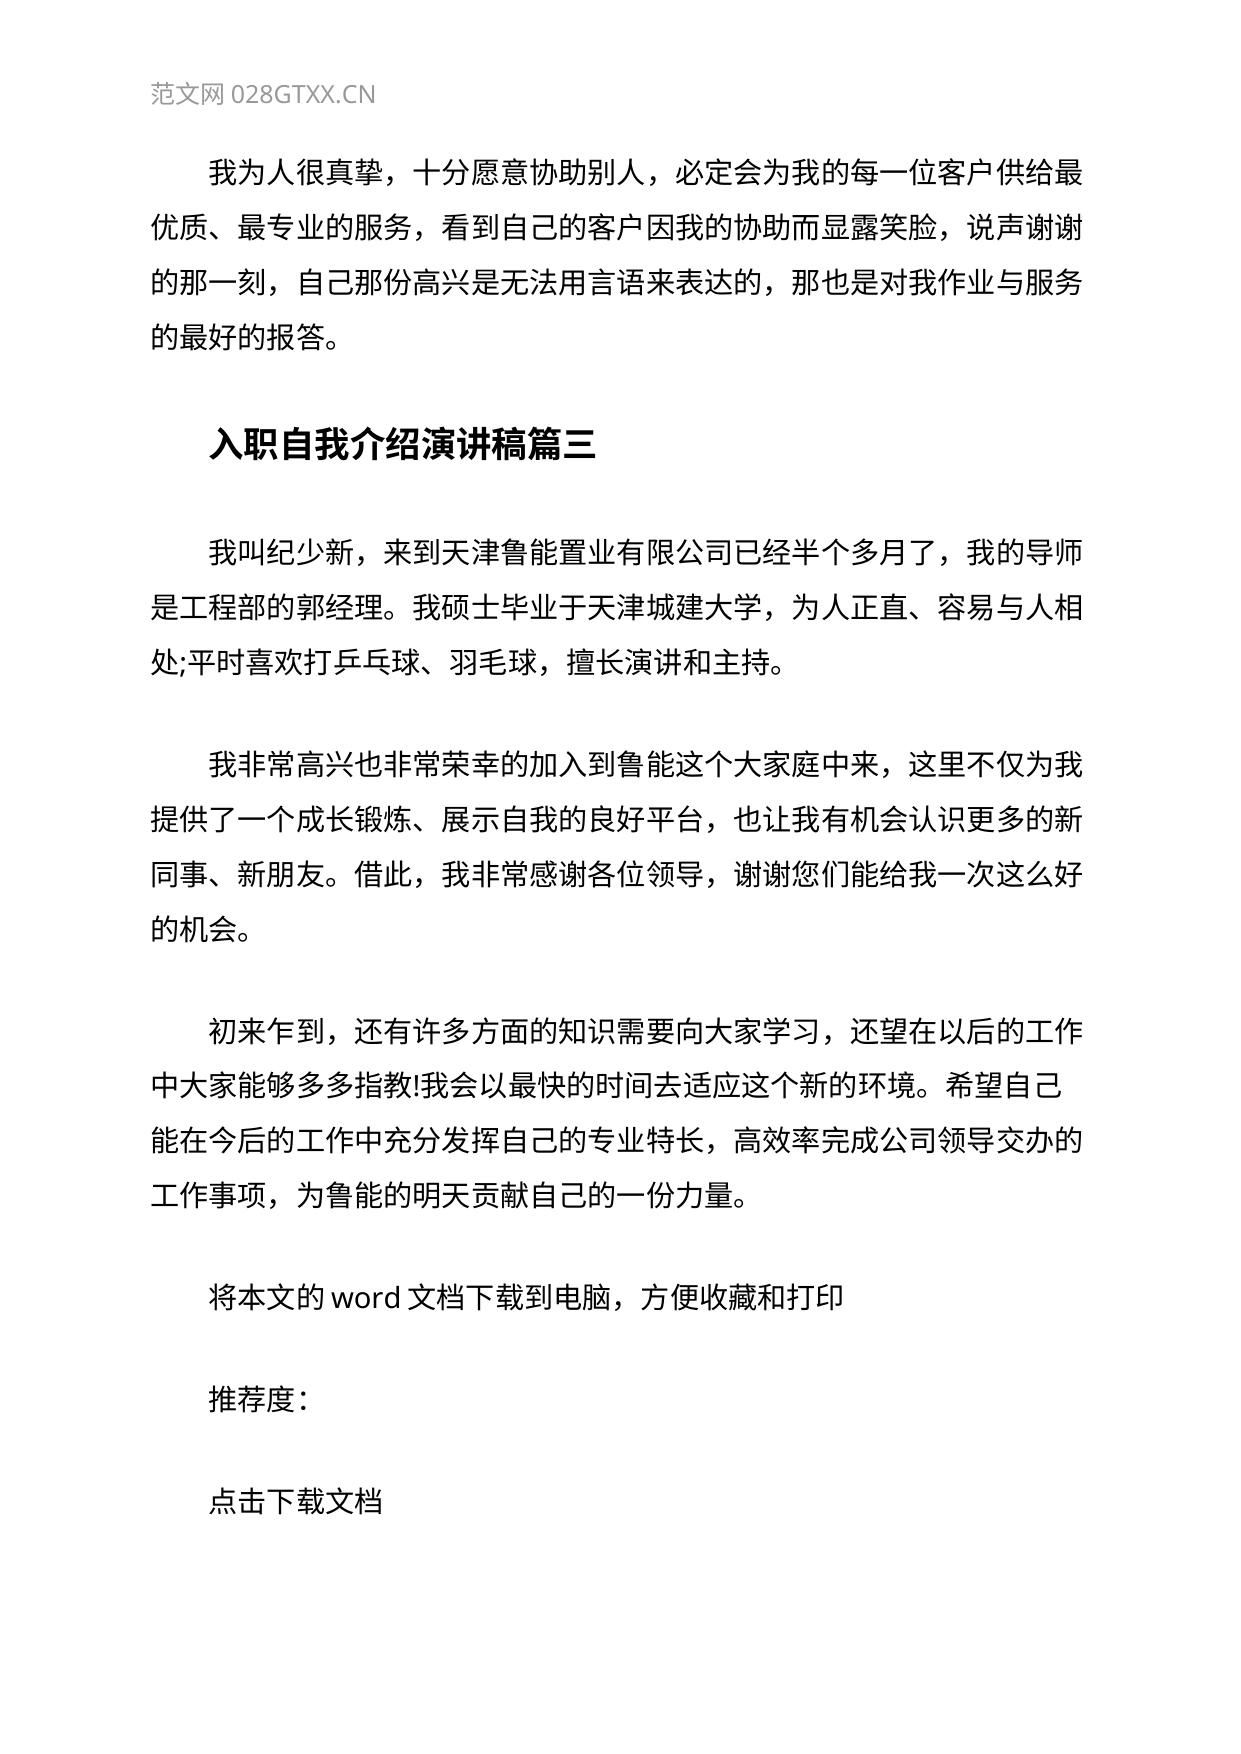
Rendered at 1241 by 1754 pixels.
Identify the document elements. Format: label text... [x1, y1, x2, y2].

text 我为人很真挚，十分愿意协助别人，必定会为我的每一位客户供给最优质、最专业的服务，看到自己的客户因我的协助而显露笑脸，说声谢谢的那一刻，自己那份高兴是无法用言语来表达的，那也是对我作业与服务的最好的报答。 [150, 150, 1090, 357]
text 点击下载文档 [150, 1478, 1090, 1521]
text 将本文的word文档下载到电脑，方便收藏和打印 [150, 1275, 1090, 1317]
text 初来乍到，还有许多方面的知识需要向大家学习，还望在以后的工作中大家能够多多指教!我会以最快的时间去适应这个新的环境。希望自己能在今后的工作中充分发挥自己的专业特长，高效率完成公司领导交办的工作事项，为鲁能的明天贡献自己的一份力量。 [150, 1008, 1090, 1215]
text 我非常高兴也非常荣幸的加入到鲁能这个大家庭中来，这里不仅为我提供了一个成长锻炼、展示自我的良好平台，也让我有机会认识更多的新同事、新朋友。借此，我非常感谢各位领导，谢谢您们能给我一次这么好的机会。 [150, 742, 1090, 949]
text 入职自我介绍演讲稿篇三 [150, 416, 1090, 468]
text 我叫纪少新，来到天津鲁能置业有限公司已经半个多月了，我的导师是工程部的郭经理。我硕士毕业于天津城建大学，为人正直、容易与人相处;平时喜欢打乒乓球、羽毛球，擅长演讲和主持。 [150, 530, 1090, 682]
text 推荐度： [150, 1377, 1090, 1419]
